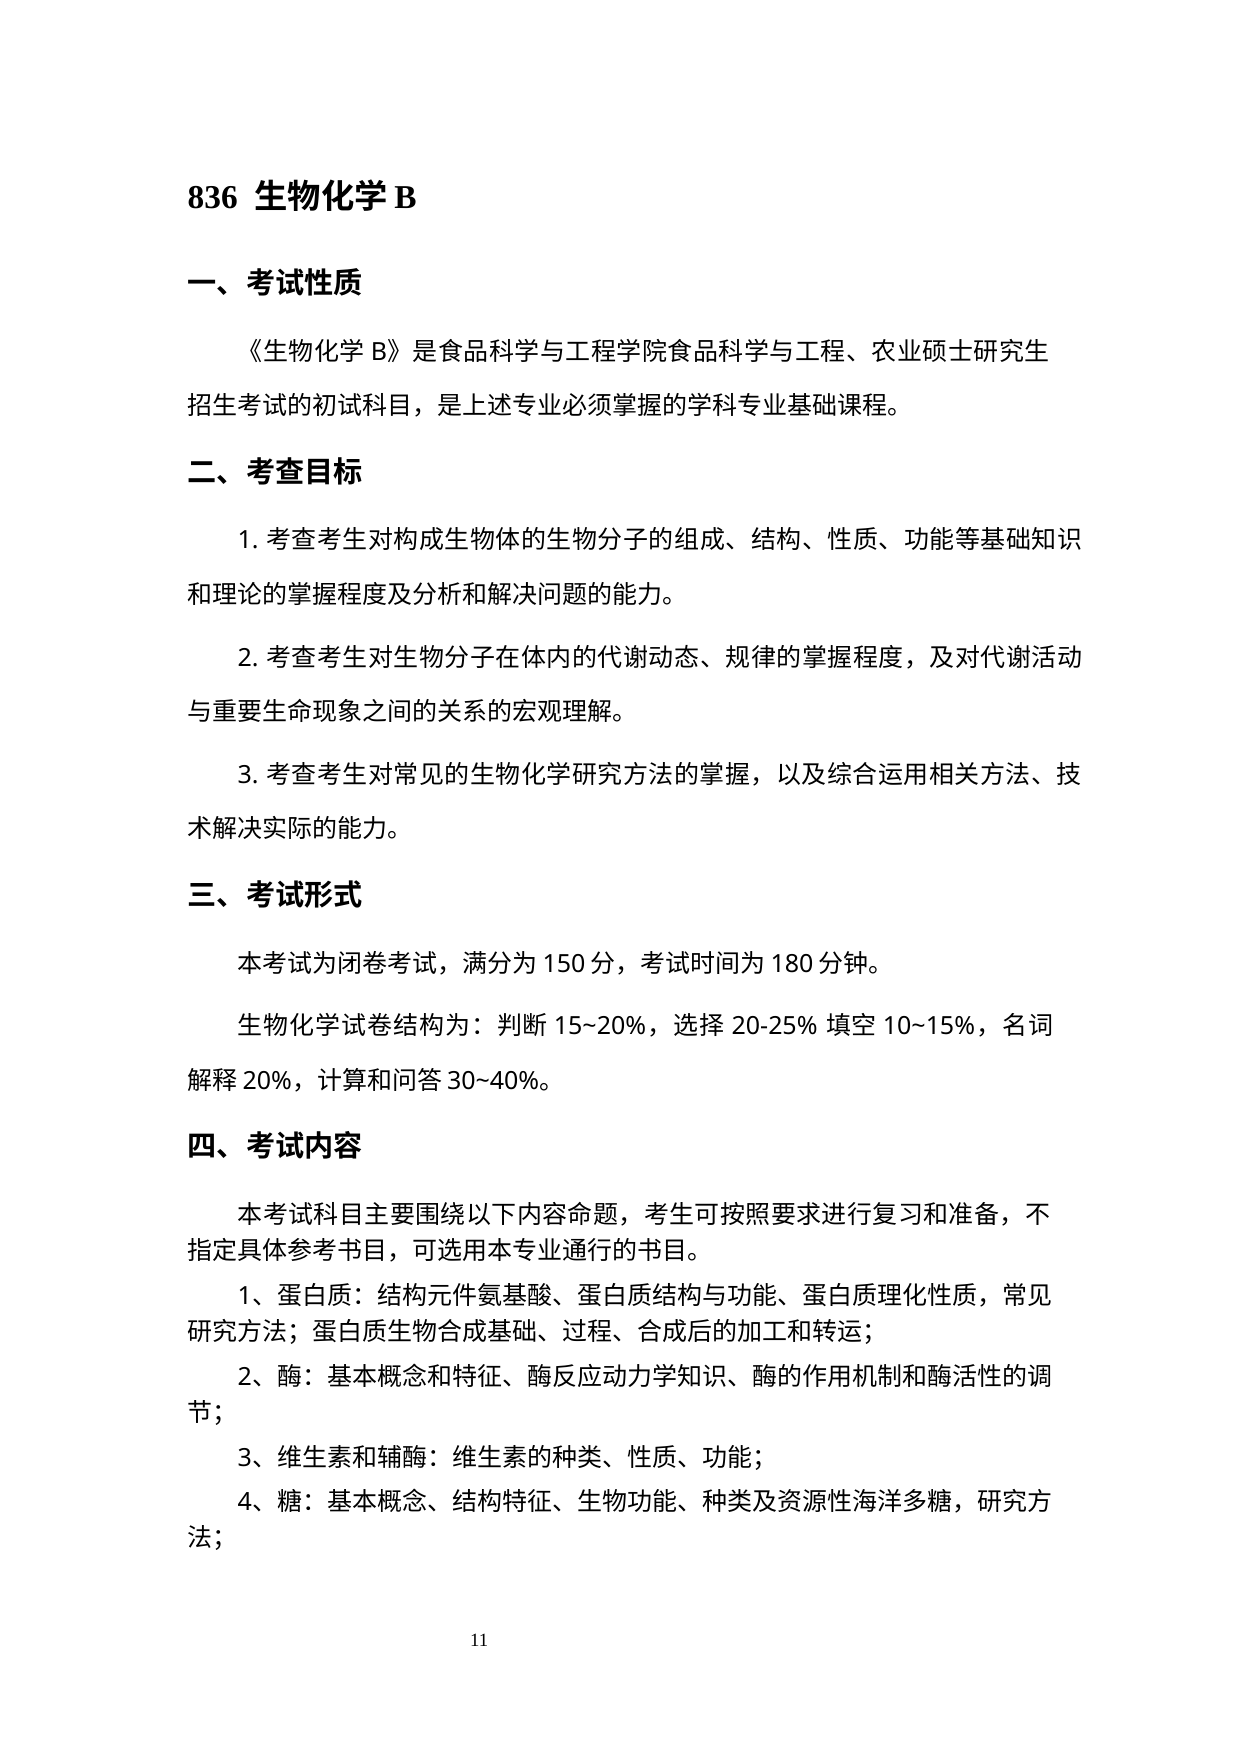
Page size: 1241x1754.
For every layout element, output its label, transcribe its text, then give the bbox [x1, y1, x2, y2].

text 4、糖：基本概念、结构特征、生物功能、种类及资源性海洋多糖，研究方法； [187, 1482, 1053, 1554]
text 本考试科目主要围绕以下内容命题，考生可按照要求进行复习和准备，不指定具体参考书目，可选用本专业通行的书目。 [187, 1194, 1053, 1267]
text 3、维生素和辅酶：维生素的种类、性质、功能； [187, 1437, 1053, 1473]
text 一、考试性质 [187, 259, 1053, 302]
text 生物化学试卷结构为：判断15~20%，选择 20-25% 填空10~15%，名词解释20%，计算和问答30~40%。 [187, 1006, 1053, 1096]
text 二、考查目标 [187, 448, 1053, 491]
text 《生物化学B》是食品科学与工程学院食品科学与工程、农业硕士研究生招生考试的初试科目，是上述专业必须掌握的学科专业基础课程。 [187, 331, 1053, 422]
text 2、酶：基本概念和特征、酶反应动力学知识、酶的作用机制和酶活性的调节； [187, 1356, 1053, 1429]
text 本考试为闭卷考试，满分为150分，考试时间为180分钟。 [187, 943, 1053, 979]
text 三、考试形式 [187, 871, 1053, 913]
text 1、蛋白质：结构元件氨基酸、蛋白质结构与功能、蛋白质理化性质，常见研究方法；蛋白质生物合成基础、过程、合成后的加工和转运； [187, 1275, 1053, 1348]
text 836 生物化学B [187, 162, 1053, 227]
list 2. 考查考生对生物分子在体内的代谢动态、规律的掌握程度，及对代谢活动与重要生命现象之间的关系的宏观理解。 [187, 637, 1083, 728]
text 四、考试内容 [187, 1123, 1053, 1165]
list 3. 考查考生对常见的生物化学研究方法的掌握，以及综合运用相关方法、技术解决实际的能力。 [187, 754, 1083, 845]
list 1. 考查考生对构成生物体的生物分子的组成、结构、性质、功能等基础知识和理论的掌握程度及分析和解决问题的能力。 [187, 520, 1083, 611]
